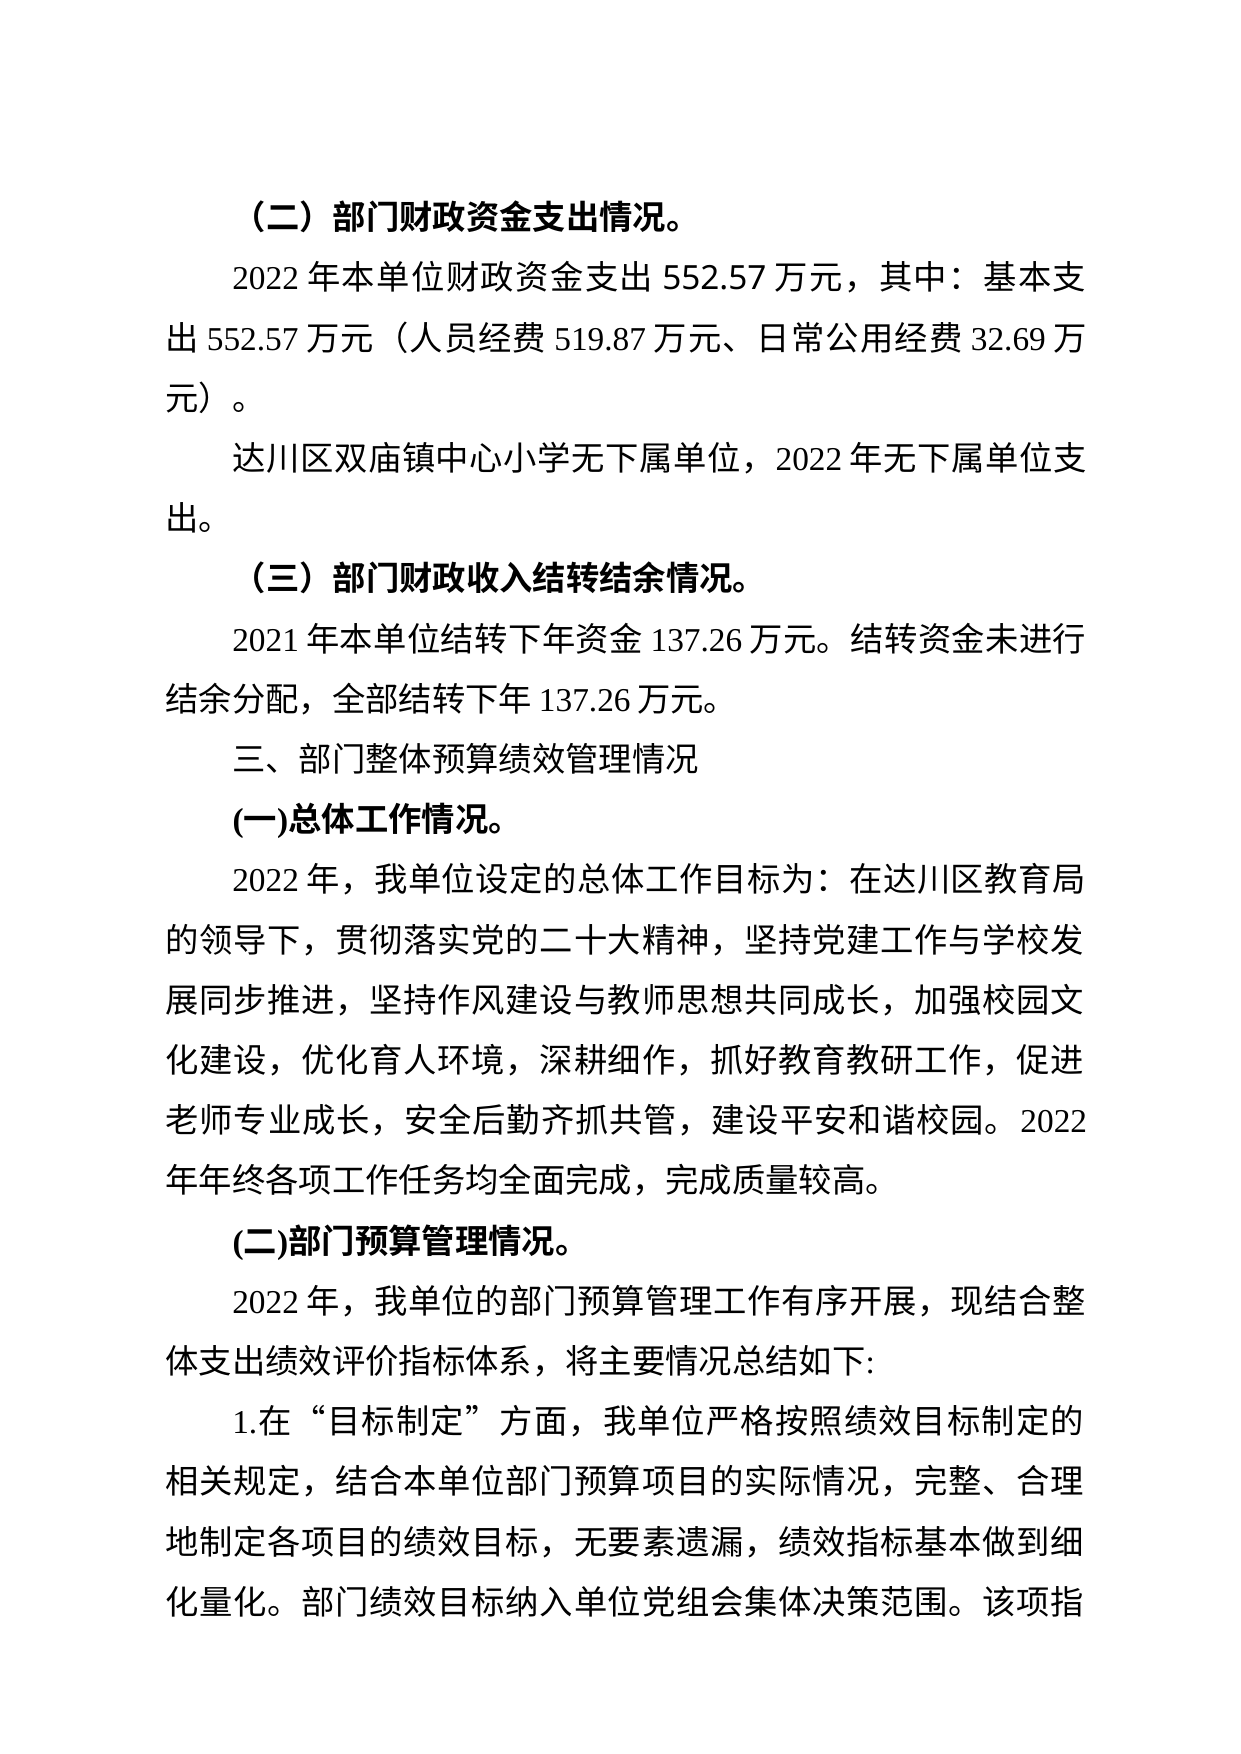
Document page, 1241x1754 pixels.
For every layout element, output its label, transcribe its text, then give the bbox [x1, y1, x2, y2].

text 三、部门整体预算绩效管理情况 [165, 723, 1087, 783]
text （三）部门财政收入结转结余情况。 [165, 543, 1087, 603]
text 2021年本单位结转下年资金137.26万元。结转资金未进行结余分配，全部结转下年137.26万元。 [165, 603, 1087, 723]
text (一)总体工作情况。 [165, 783, 1087, 844]
text 2022年，我单位的部门预算管理工作有序开展，现结合整体支出绩效评价指标体系，将主要情况总结如下: [165, 1265, 1087, 1386]
text 2022年本单位财政资金支出552.57万元，其中：基本支出552.57万元（人员经费519.87万元、日常公用经费32.69万元）。 [165, 242, 1087, 422]
text （二）部门财政资金支出情况。 [165, 181, 1087, 242]
text 达川区双庙镇中心小学无下属单位，2022年无下属单位支出。 [165, 422, 1087, 543]
text 2022年，我单位设定的总体工作目标为：在达川区教育局的领导下，贯彻落实党的二十大精神，坚持党建工作与学校发展同步推进，坚持作风建设与教师思想共同成长，加强校园文化建设，优化育人环境，深耕细作，抓好教育教研工作，促进老师专业成长，安全后勤齐抓共管，建设平安和谐校园。2022年年终各项工作任务均全面完成，完成质量较高。 [165, 844, 1087, 1205]
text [165, 1386, 1087, 1626]
text (二)部门预算管理情况。 [165, 1205, 1087, 1265]
